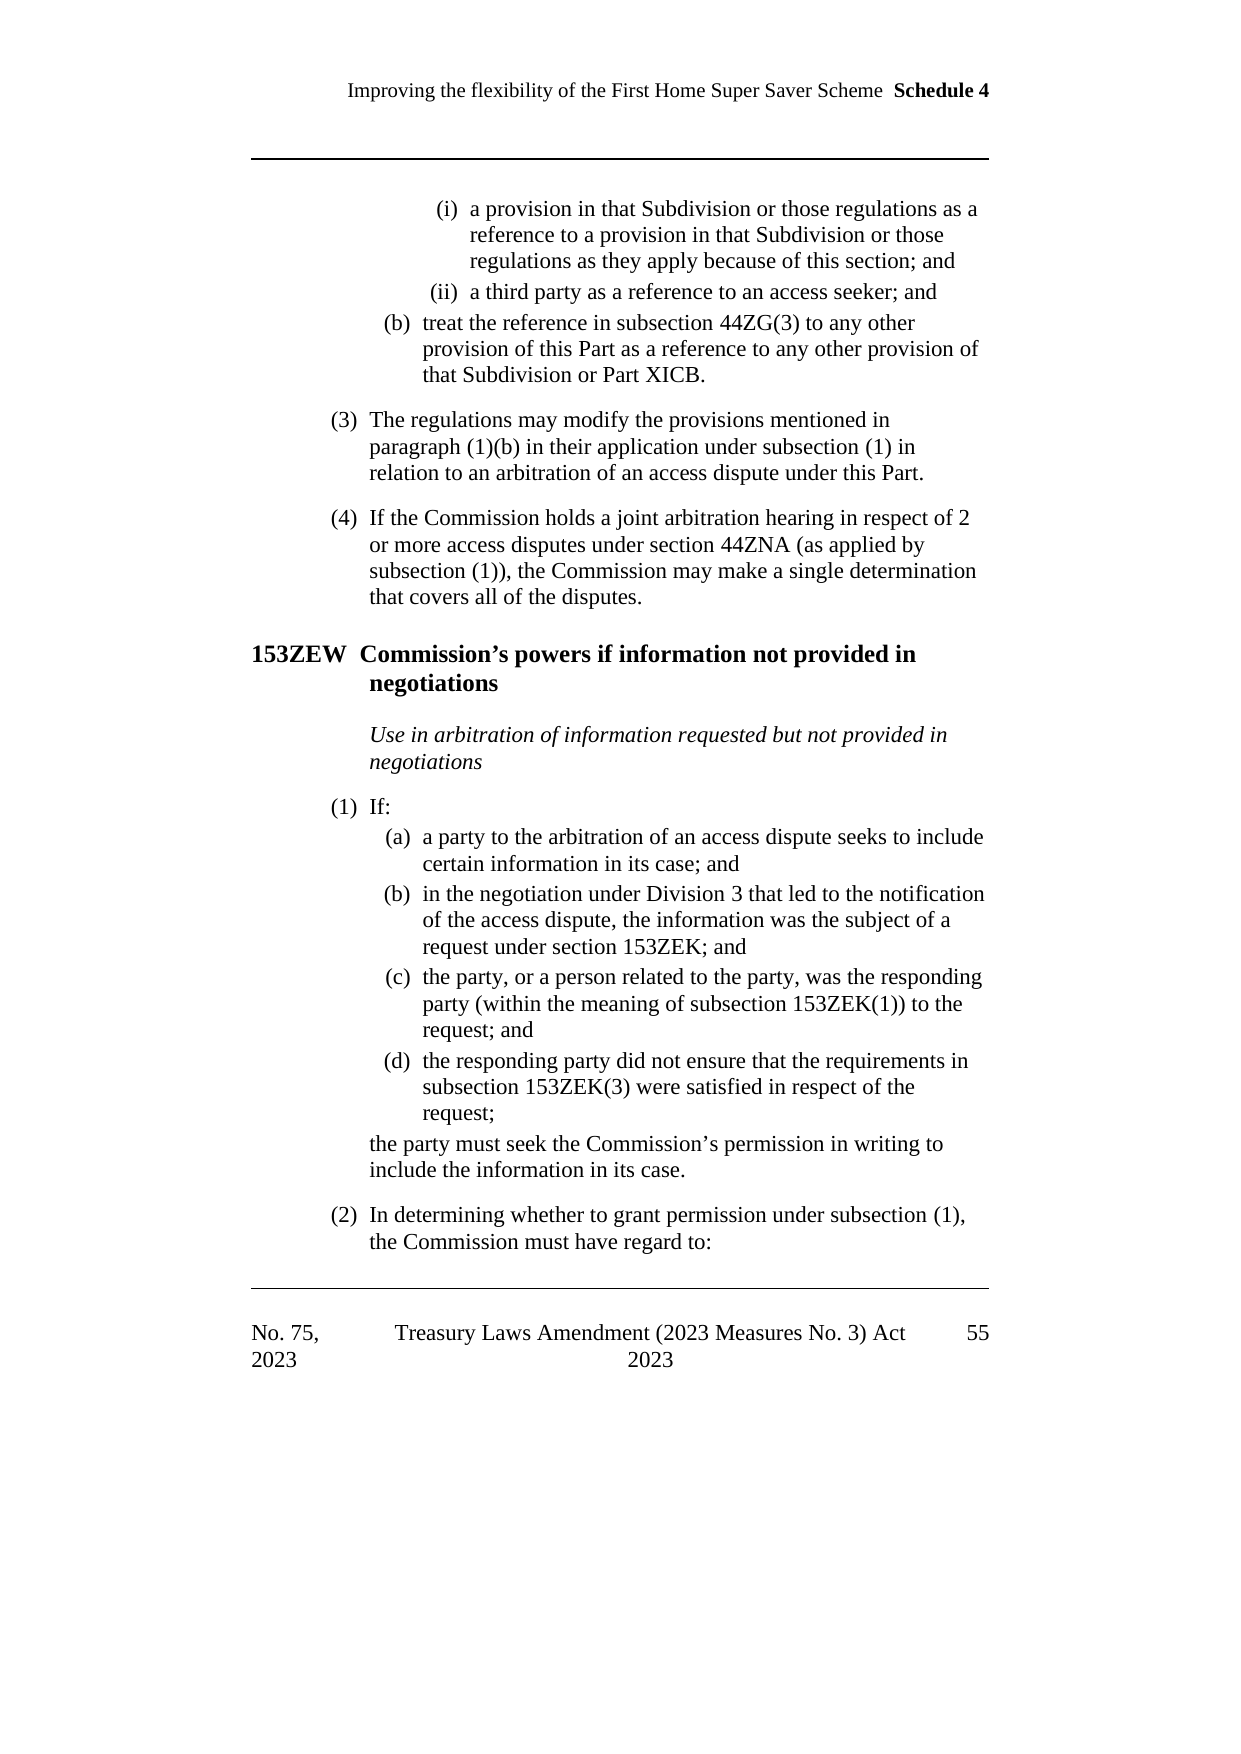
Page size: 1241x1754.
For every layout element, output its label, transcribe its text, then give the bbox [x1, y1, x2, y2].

text (b) in the negotiation under Division 3 that led to the notification of the access dispute, the information was the subject of a request under section 153ZEK; and [251, 880, 989, 959]
text (c) the party, or a person related to the party, was the responding party (within the meaning of subsection 153ZEK(1)) to the request; and [251, 963, 989, 1042]
text 153ZEW Commission’s powers if information not provided in negotiations [251, 639, 989, 696]
text (i) a provision in that Subdivision or those regulations as a reference to a provision in that Subdivision or those regulations as they apply because of this section; and [251, 195, 989, 274]
text (3) The regulations may modify the provisions mentioned in paragraph (1)(b) in their application under subsection (1) in relation to an arbitration of an access dispute under this Part. [251, 406, 989, 486]
text (d) the responding party did not ensure that the requirements in subsection 153ZEK(3) were satisfied in respect of the request; [251, 1047, 989, 1126]
text Use in arbitration of information requested but not provided in negotiations [369, 721, 989, 774]
text (a) a party to the arbitration of an access dispute seeks to include certain information in its case; and [251, 823, 989, 876]
text (ii) a third party as a reference to an access seeker; and [251, 278, 989, 304]
text (1) If: [251, 793, 989, 819]
text (b) treat the reference in subsection 44ZG(3) to any other provision of this Part as a reference to any other provision of that Subdivision or Part XICB. [251, 309, 989, 388]
text (4) If the Commission holds a joint arbitration hearing in respect of 2 or more access disputes under section 44ZNA (as applied by subsection (1)), the Commission may make a single determination that covers all of the disputes. [251, 504, 989, 610]
text the party must seek the Commission’s permission in writing to include the information in its case. [369, 1130, 989, 1183]
text (2) In determining whether to grant permission under subsection (1), the Commission must have regard to: [251, 1201, 989, 1254]
